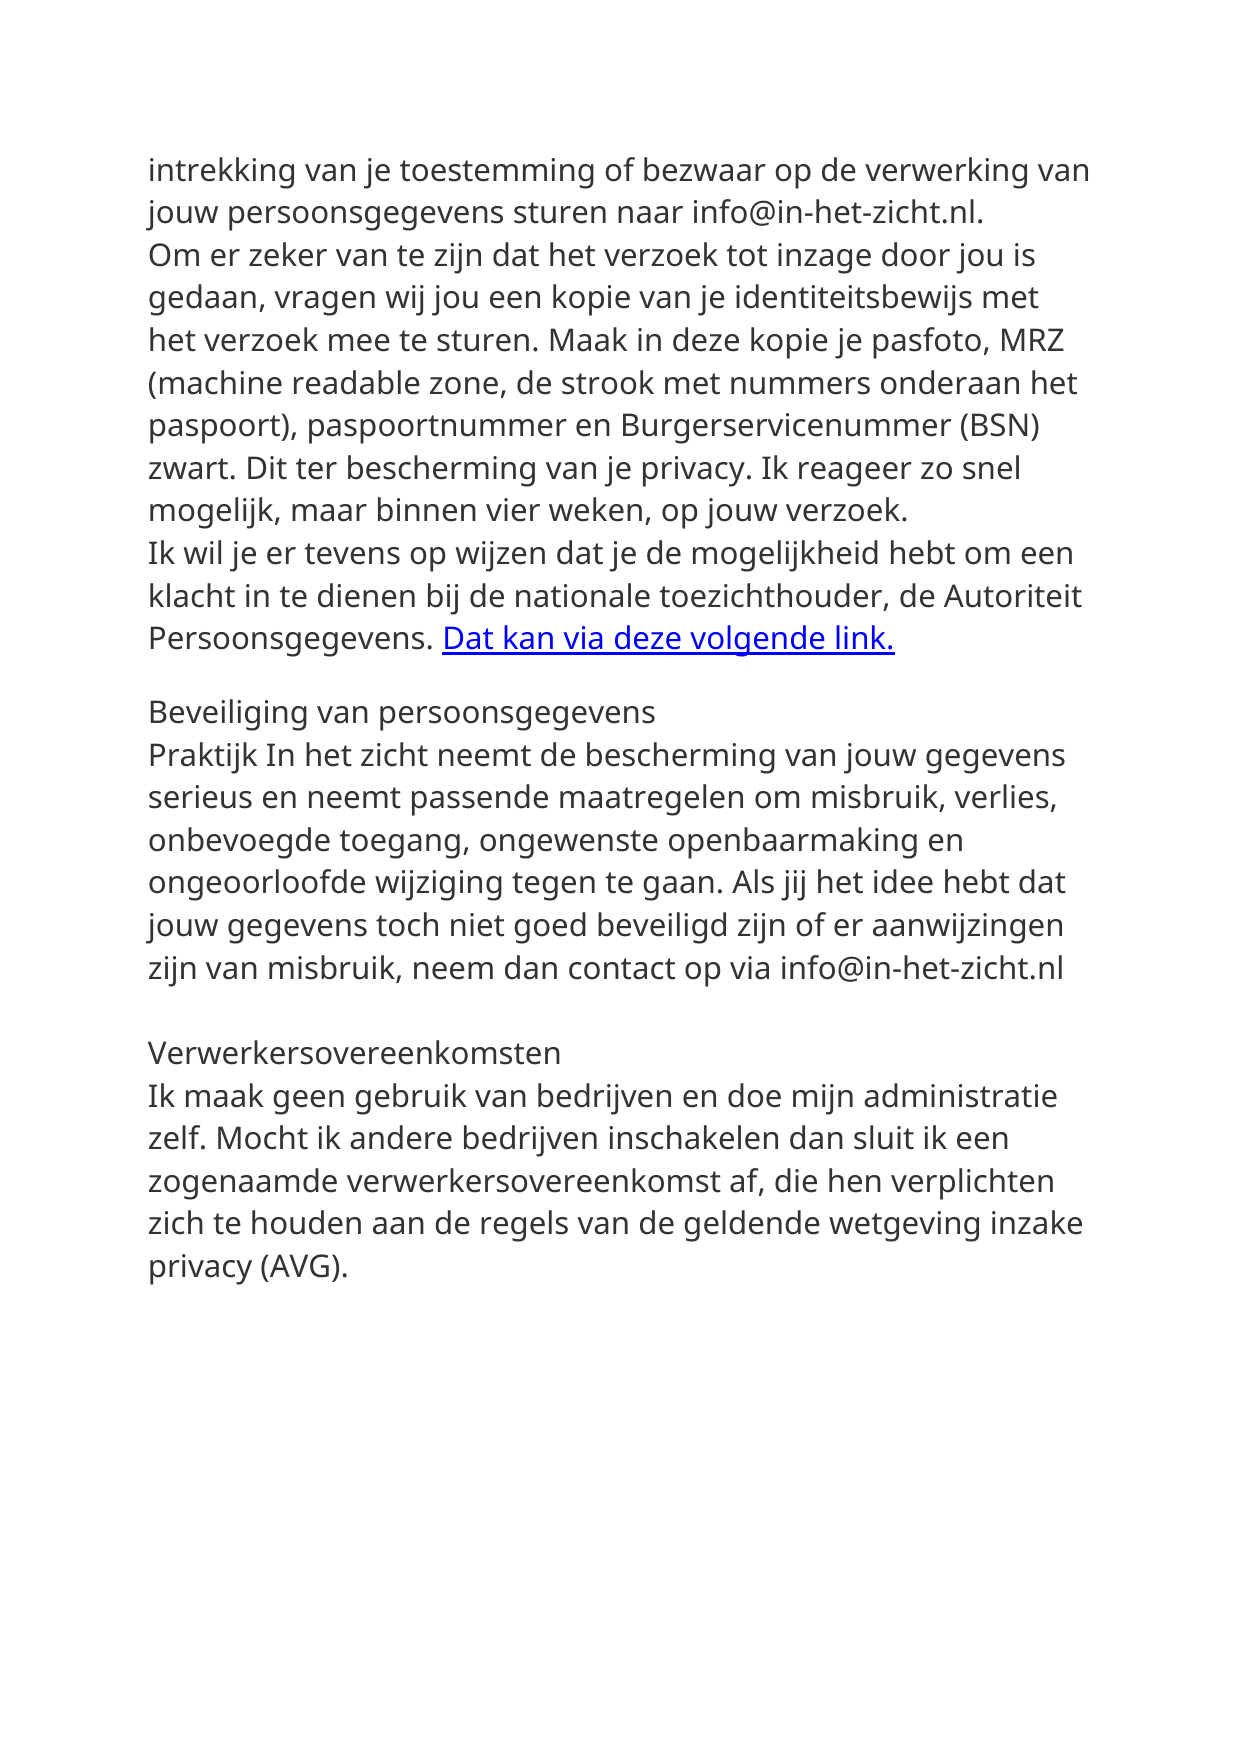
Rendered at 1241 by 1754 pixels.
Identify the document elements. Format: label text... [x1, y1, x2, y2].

text Ik wil je er tevens op wijzen dat je de mogelijkheid hebt om een klacht in te dienen bij de nationale toezichthouder, de Autoriteit Persoonsgegevens. Dat kan via deze volgende link. [148, 531, 1093, 659]
text Om er zeker van te zijn dat het verzoek tot inzage door jou is gedaan, vragen wij jou een kopie van je identiteitsbewijs met het verzoek mee te sturen. Maak in deze kopie je pasfoto, MRZ (machine readable zone, de strook met nummers onderaan het paspoort), paspoortnummer en Burgerservicenummer (BSN) zwart. Dit ter bescherming van je privacy. Ik reageer zo snel mogelijk, maar binnen vier weken, op jouw verzoek. [148, 233, 1093, 531]
text Verwerkersovereenkomsten Ik maak geen gebruik van bedrijven en doe mijn administratie zelf. Mocht ik andere bedrijven inschakelen dan sluit ik een zogenaamde verwerkersovereenkomst af, die hen verplichten zich te houden aan de regels van de geldende wetgeving inzake privacy (AVG). [148, 988, 1093, 1287]
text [148, 148, 1093, 233]
text Beveiliging van persoonsgegevens Praktijk In het zicht neemt de bescherming van jouw gegevens serieus en neemt passende maatregelen om misbruik, verlies, onbevoegde toegang, ongewenste openbaarmaking en ongeoorloofde wijziging tegen te gaan. Als jij het idee hebt dat jouw gegevens toch niet goed beveiligd zijn of er aanwijzingen zijn van misbruik, neem dan contact op via info@in-het-zicht.nl [148, 690, 1093, 988]
